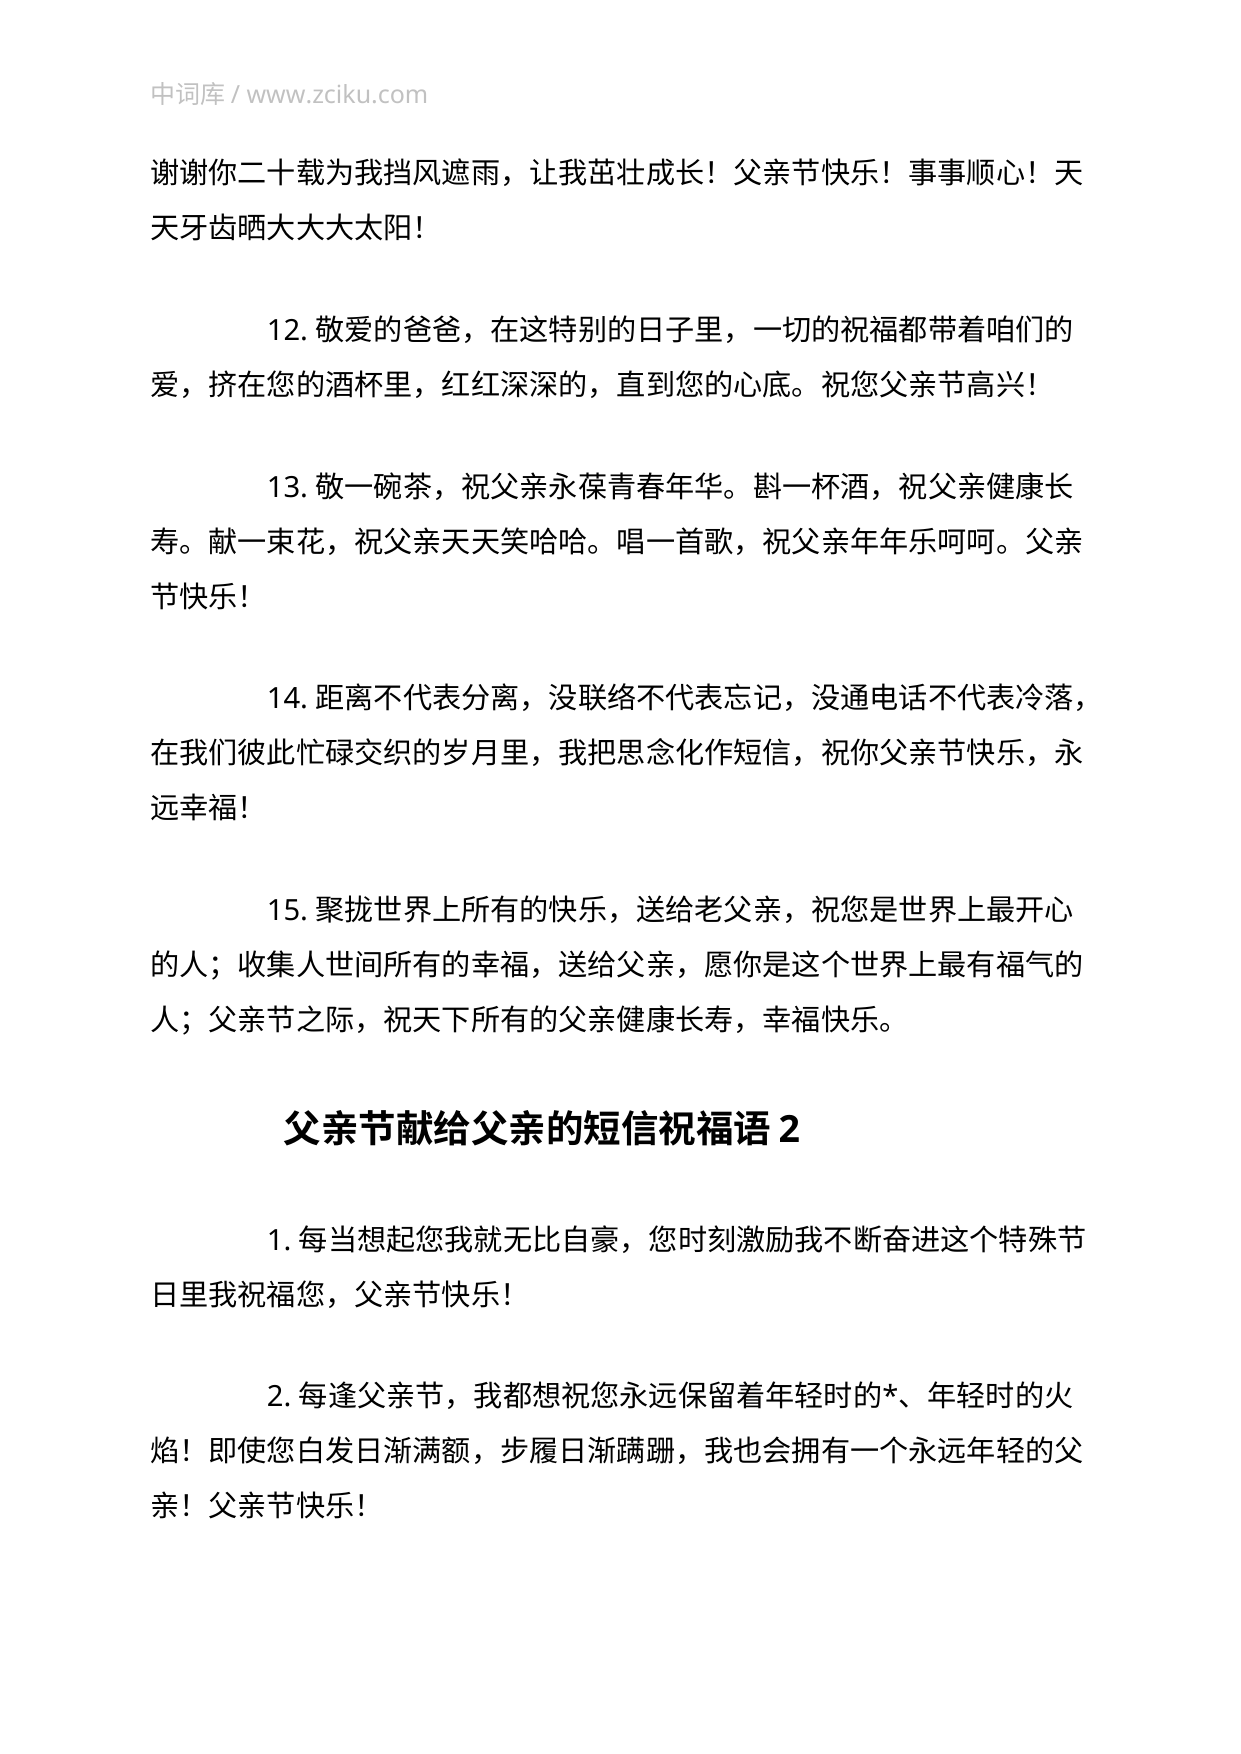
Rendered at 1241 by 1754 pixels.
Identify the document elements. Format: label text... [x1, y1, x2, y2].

text 2. 每逢父亲节，我都想祝您永远保留着年轻时的*、年轻时的火焰！即使您白发日渐满额，步履日渐蹒跚，我也会拥有一个永远年轻的父亲！父亲节快乐！ [150, 1373, 1090, 1525]
text 13. 敬一碗茶，祝父亲永葆青春年华。斟一杯酒，祝父亲健康长寿。献一束花，祝父亲天天笑哈哈。唱一首歌，祝父亲年年乐呵呵。父亲节快乐！ [150, 463, 1090, 616]
text 12. 敬爱的爸爸，在这特别的日子里，一切的祝福都带着咱们的爱，挤在您的酒杯里，红红深深的，直到您的心底。祝您父亲节高兴！ [150, 307, 1090, 404]
text 1. 每当想起您我就无比自豪，您时刻激励我不断奋进这个特殊节日里我祝福您，父亲节快乐！ [150, 1216, 1090, 1313]
text 14. 距离不代表分离，没联络不代表忘记，没通电话不代表冷落，在我们彼此忙碌交织的岁月里，我把思念化作短信，祝你父亲节快乐，永远幸福！ [150, 675, 1090, 827]
text 父亲节献给父亲的短信祝福语2 [150, 1098, 1090, 1153]
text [150, 150, 1090, 247]
text 15. 聚拢世界上所有的快乐，送给老父亲，祝您是世界上最开心的人；收集人世间所有的幸福，送给父亲，愿你是这个世界上最有福气的人；父亲节之际，祝天下所有的父亲健康长寿，幸福快乐。 [150, 887, 1090, 1039]
